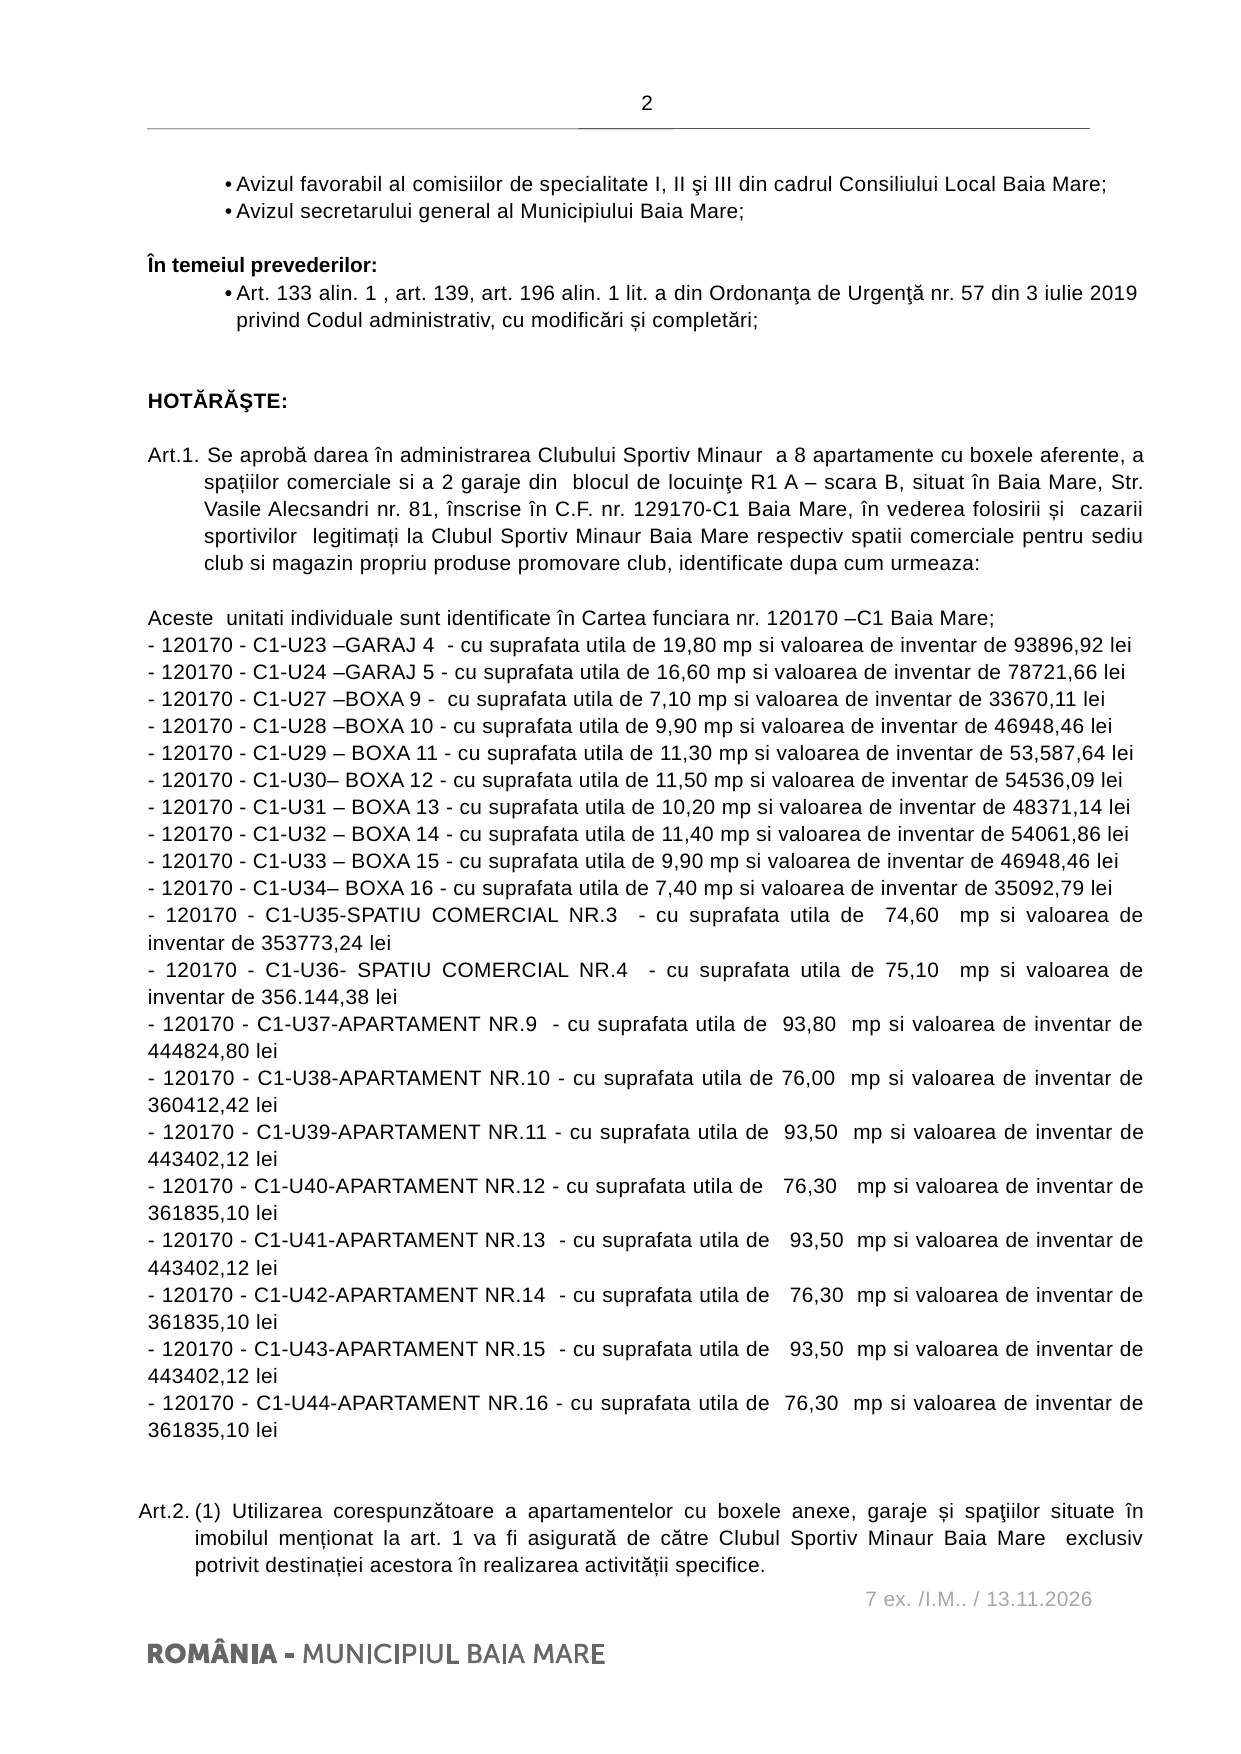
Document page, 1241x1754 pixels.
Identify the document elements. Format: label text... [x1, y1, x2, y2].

text - 120170 - C1-U23 –GARAJ 4 - cu suprafata utila de 19,80 mp si valoarea de inventar de 93896,92 lei [148, 630, 1146, 657]
text - 120170 - C1-U34– BOXA 16 - cu suprafata utila de 7,40 mp si valoarea de inventar de 35092,79 lei [148, 874, 1146, 901]
text - 120170 - C1-U41-APARTAMENT NR.13 - cu suprafata utila de 93,50 mp si valoarea de inventar de 443402,12 lei [148, 1226, 1146, 1280]
text - 120170 - C1-U32 – BOXA 14 - cu suprafata utila de 11,40 mp si valoarea de inventar de 54061,86 lei [148, 820, 1146, 847]
text - 120170 - C1-U33 – BOXA 15 - cu suprafata utila de 9,90 mp si valoarea de inventar de 46948,46 lei [148, 847, 1146, 874]
list Avizul secretarului general al Municipiului Baia Mare; [224, 197, 1146, 224]
text - 120170 - C1-U40-APARTAMENT NR.12 - cu suprafata utila de 76,30 mp si valoarea de inventar de 361835,10 lei [148, 1172, 1146, 1226]
list Avizul favorabil al comisiilor de specialitate I, II şi III din cadrul Consiliului Local Baia Mare; [224, 170, 1146, 197]
text HOTĂRĂŞTE: [148, 387, 1146, 414]
text Art.2. (1) Utilizarea corespunzătoare a apartamentelor cu boxele anexe, garaje și spaţiilor situate în imobilul menționat la art. 1 va fi asigurată de către Clubul Sportiv Minaur Baia Mare exclusiv potrivit destinației acestora în realizarea activității specifice. [138, 1497, 1146, 1578]
text În temeiul prevederilor: [148, 251, 1146, 278]
list Art. 133 alin. 1 , art. 139, art. 196 alin. 1 lit. a din Ordonanţa de Urgenţă nr. 57 din 3 iulie 2019 privind Codul administrativ, cu modificări și completări; [224, 278, 1146, 332]
text - 120170 - C1-U44-APARTAMENT NR.16 - cu suprafata utila de 76,30 mp si valoarea de inventar de 361835,10 lei [148, 1389, 1146, 1443]
text - 120170 - C1-U35-SPATIU COMERCIAL NR.3 - cu suprafata utila de 74,60 mp si valoarea de inventar de 353773,24 lei [148, 901, 1146, 955]
text - 120170 - C1-U30– BOXA 12 - cu suprafata utila de 11,50 mp si valoarea de inventar de 54536,09 lei [148, 766, 1146, 793]
text - 120170 - C1-U43-APARTAMENT NR.15 - cu suprafata utila de 93,50 mp si valoarea de inventar de 443402,12 lei [148, 1334, 1146, 1389]
text - 120170 - C1-U27 –BOXA 9 - cu suprafata utila de 7,10 mp si valoarea de inventar de 33670,11 lei [148, 684, 1146, 712]
text Art.1. Se aprobă darea în administrarea Clubului Sportiv Minaur a 8 apartamente cu boxele aferente, a spațiilor comerciale si a 2 garaje din blocul de locuinţe R1 A – scara B, situat în Baia Mare, Str. Vasile Alecsandri nr. 81, înscrise în C.F. nr. 129170-C1 Baia Mare, în vederea folosirii și cazarii sportivilor legitimați la Clubul Sportiv Minaur Baia Mare respectiv spatii comerciale pentru sediu club si magazin propriu produse promovare club, identificate dupa cum urmeaza: [148, 441, 1146, 576]
text - 120170 - C1-U31 – BOXA 13 - cu suprafata utila de 10,20 mp si valoarea de inventar de 48371,14 lei [148, 793, 1146, 820]
text - 120170 - C1-U38-APARTAMENT NR.10 - cu suprafata utila de 76,00 mp si valoarea de inventar de 360412,42 lei [148, 1064, 1146, 1118]
text - 120170 - C1-U28 –BOXA 10 - cu suprafata utila de 9,90 mp si valoarea de inventar de 46948,46 lei [148, 712, 1146, 739]
text - 120170 - C1-U36- SPATIU COMERCIAL NR.4 - cu suprafata utila de 75,10 mp si valoarea de inventar de 356.144,38 lei [148, 955, 1146, 1009]
text - 120170 - C1-U42-APARTAMENT NR.14 - cu suprafata utila de 76,30 mp si valoarea de inventar de 361835,10 lei [148, 1280, 1146, 1334]
text - 120170 - C1-U29 – BOXA 11 - cu suprafata utila de 11,30 mp si valoarea de inventar de 53,587,64 lei [148, 739, 1146, 766]
text - 120170 - C1-U39-APARTAMENT NR.11 - cu suprafata utila de 93,50 mp si valoarea de inventar de 443402,12 lei [148, 1118, 1146, 1172]
text Aceste unitati individuale sunt identificate în Cartea funciara nr. 120170 –C1 Baia Mare; [148, 603, 1146, 630]
text - 120170 - C1-U37-APARTAMENT NR.9 - cu suprafata utila de 93,80 mp si valoarea de inventar de 444824,80 lei [148, 1009, 1146, 1064]
text - 120170 - C1-U24 –GARAJ 5 - cu suprafata utila de 16,60 mp si valoarea de inventar de 78721,66 lei [148, 657, 1146, 684]
